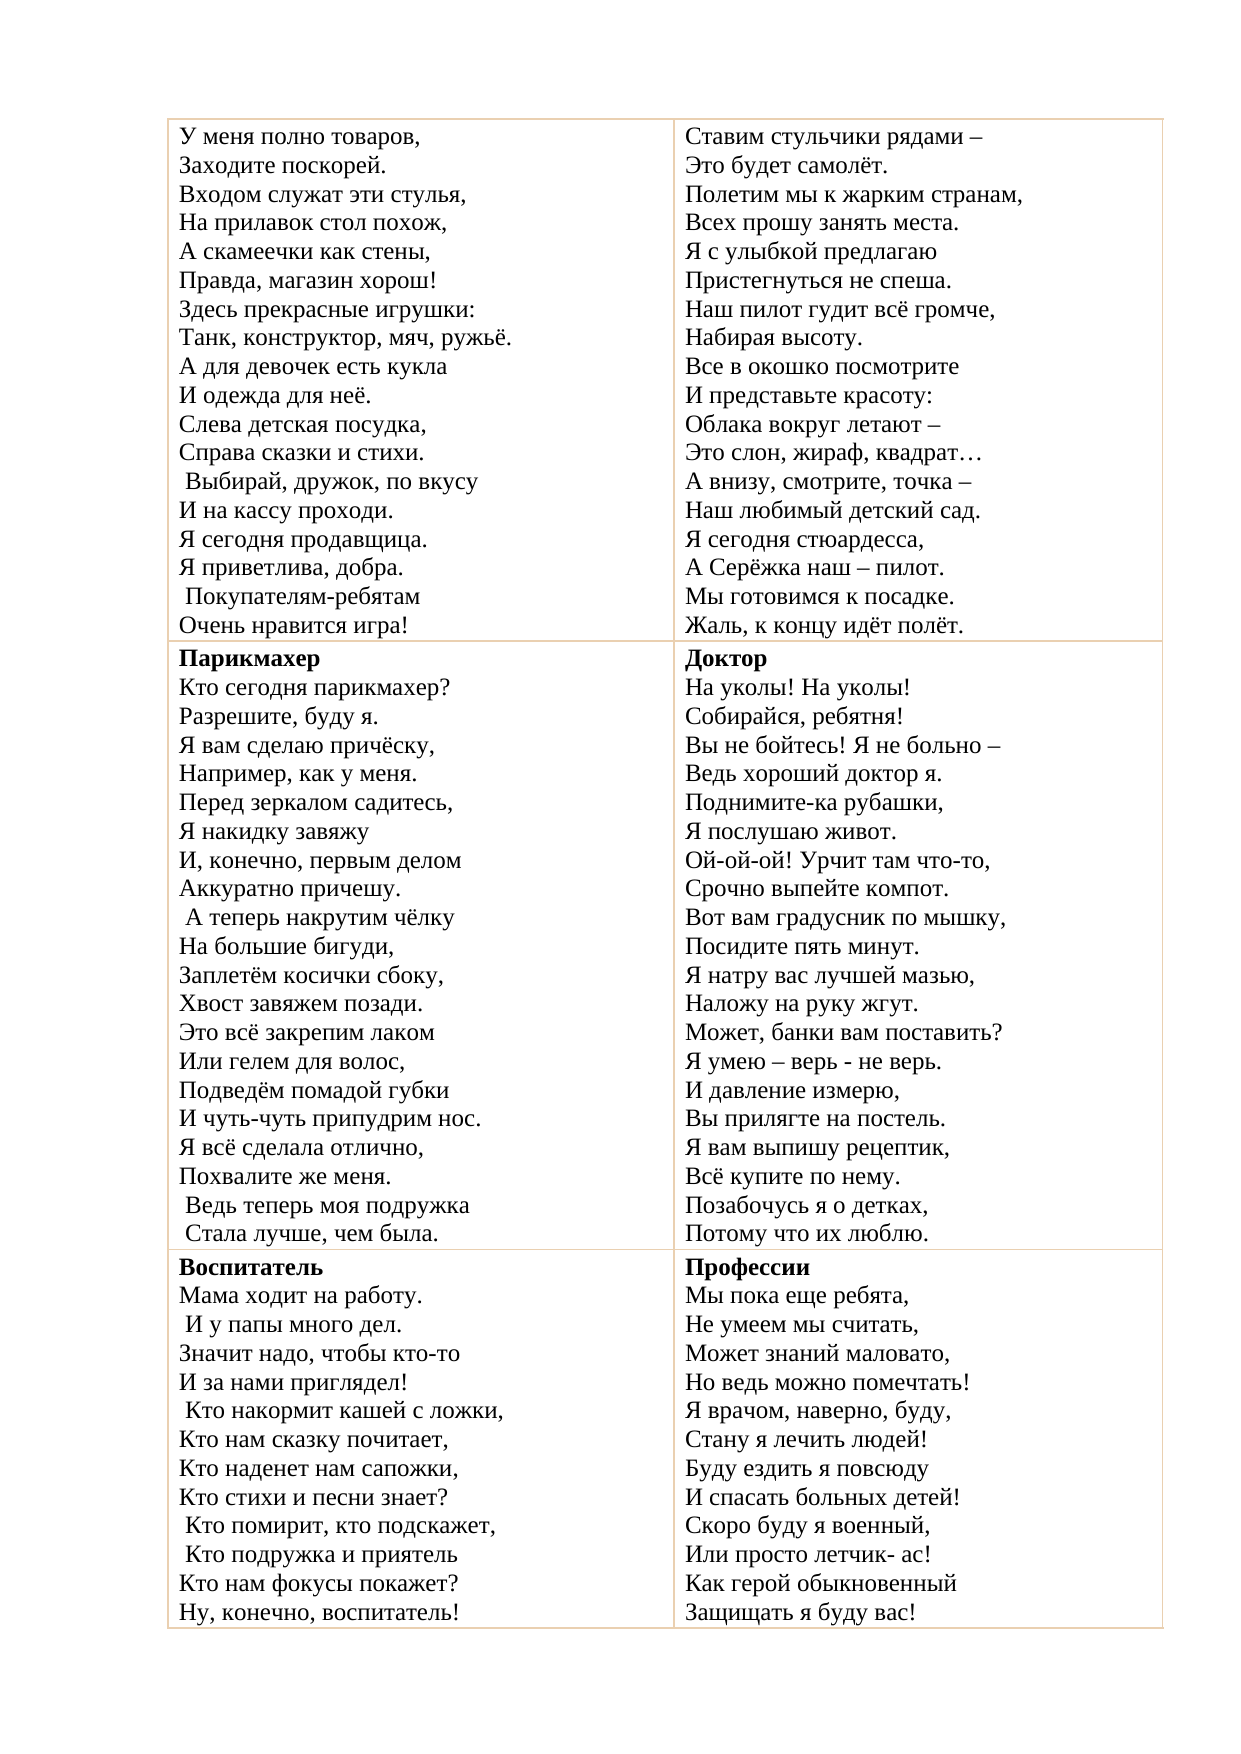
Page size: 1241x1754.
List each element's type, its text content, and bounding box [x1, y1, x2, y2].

table_cell Доктор На уколы! На уколы! Собирайся, ребятня! Вы не бойтесь! Я не больно – Ведь хороший доктор я. Поднимите-ка рубашки, Я послушаю живот. Ой-ой-ой! Урчит там что-то, Срочно выпейте компот. Вот вам градусник по мышку, Посидите пять минут. Я натру вас лучшей мазью, Наложу на руку жгут. Может, банки вам поставить? Я умею – верь - не верь. И давление измерю, Вы прилягте на постель. Я вам выпишу рецептик, Всё купите по нему. Позабочусь я о детках, Потому что их люблю. [675, 642, 1162, 1249]
table_cell Парикмахер Кто сегодня парикмахер? Разрешите, буду я. Я вам сделаю причёску, Например, как у меня. Перед зеркалом садитесь, Я накидку завяжу И, конечно, первым делом Аккуратно причешу. А теперь накрутим чёлку На большие бигуди, Заплетём косички сбоку, Хвост завяжем позади. Это всё закрепим лаком Или гелем для волос, Подведём помадой губки И чуть-чуть припудрим нос. Я всё сделала отлично, Похвалите же меня. Ведь теперь моя подружка Стала лучше, чем была. [169, 642, 673, 1249]
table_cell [675, 120, 1162, 640]
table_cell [169, 120, 673, 640]
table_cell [169, 1250, 673, 1627]
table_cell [675, 1250, 1162, 1627]
